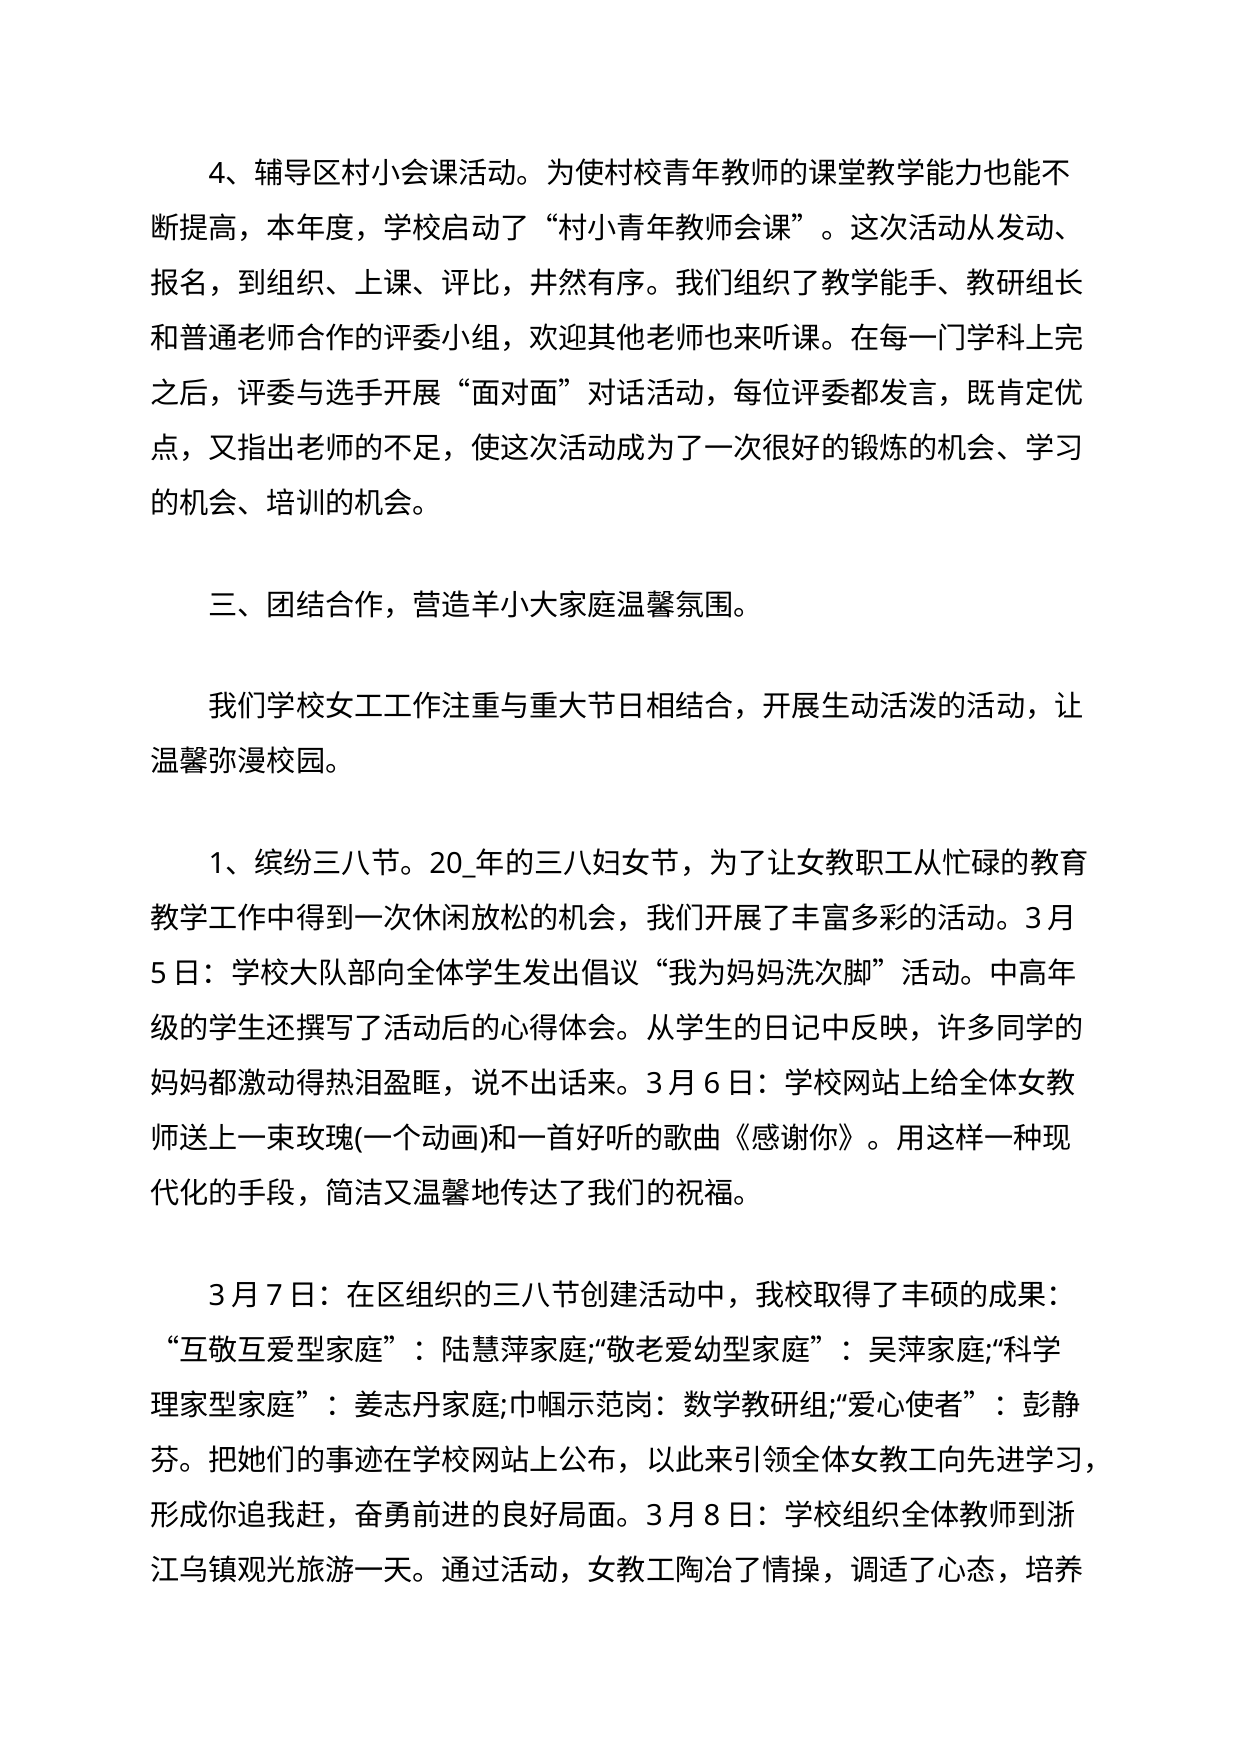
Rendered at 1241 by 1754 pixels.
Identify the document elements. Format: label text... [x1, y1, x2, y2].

text 我们学校女工工作注重与重大节日相结合，开展生动活泼的活动，让温馨弥漫校园。 [150, 683, 1090, 780]
text 三、团结合作，营造羊小大家庭温馨氛围。 [150, 581, 1090, 623]
text 1、缤纷三八节。20_年的三八妇女节，为了让女教职工从忙碌的教育教学工作中得到一次休闲放松的机会，我们开展了丰富多彩的活动。3月5日：学校大队部向全体学生发出倡议“我为妈妈洗次脚”活动。中高年级的学生还撰写了活动后的心得体会。从学生的日记中反映，许多同学的妈妈都激动得热泪盈眶，说不出话来。3月6日：学校网站上给全体女教师送上一束玫瑰(一个动画)和一首好听的歌曲《感谢你》。用这样一种现代化的手段，简洁又温馨地传达了我们的祝福。 [150, 840, 1090, 1212]
text 4、辅导区村小会课活动。为使村校青年教师的课堂教学能力也能不断提高，本年度，学校启动了“村小青年教师会课”。这次活动从发动、报名，到组织、上课、评比，井然有序。我们组织了教学能手、教研组长和普通老师合作的评委小组，欢迎其他老师也来听课。在每一门学科上完之后，评委与选手开展“面对面”对话活动，每位评委都发言，既肯定优点，又指出老师的不足，使这次活动成为了一次很好的锻炼的机会、学习的机会、培训的机会。 [150, 150, 1090, 522]
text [150, 1271, 1090, 1588]
